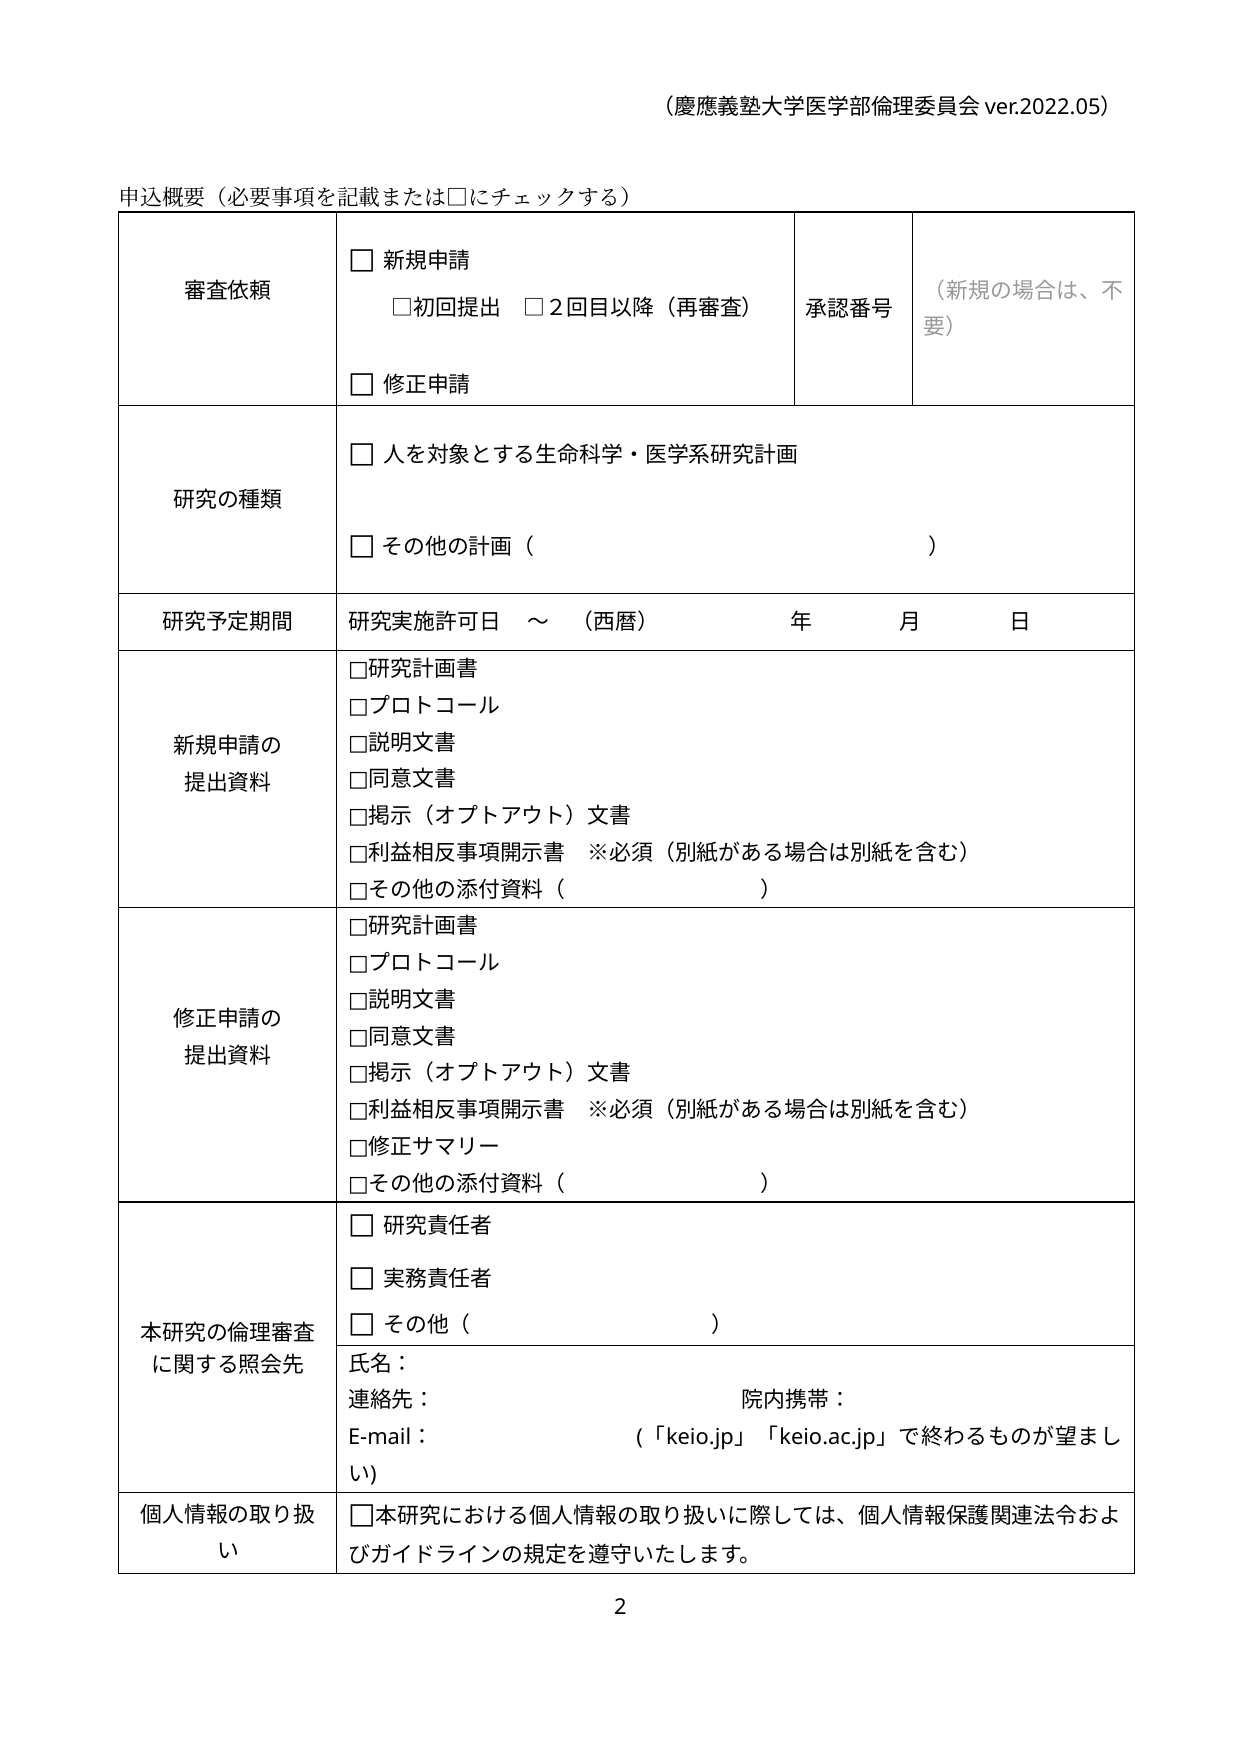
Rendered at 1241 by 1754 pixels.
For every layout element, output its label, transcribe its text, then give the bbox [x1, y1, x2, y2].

table_cell □ 研究責任者 □ 実務責任者 □ その他（ ） [337, 1203, 1134, 1345]
table_header 審査依頼 [119, 213, 336, 405]
table_header 承認番号 [795, 213, 912, 405]
table_cell 氏名： 連絡先： 院内携帯： E-mail： (「keio.jp」「keio.ac.jp」で終わるものが望ましい) [337, 1346, 1134, 1492]
table_cell □研究計画書 □プロトコール □説明文書 □同意文書 □掲示（オプトアウト）文書 □利益相反事項開示書 ※必須（別紙がある場合は別紙を含む） □修正サマリー □その他の添付資料（ ） [337, 908, 1134, 1201]
table_cell 本研究の倫理審査 に関する照会先 [119, 1203, 336, 1492]
table_header □ 新規申請 □初回提出 □２回目以降（再審査） □ 修正申請 [337, 213, 794, 405]
table_cell 研究実施許可日 ～ （西暦） 年 月 日 [337, 594, 1134, 650]
text 申込概要（必要事項を記載または□にチェックする） [118, 180, 1122, 211]
table_cell 研究の種類 [119, 406, 336, 593]
table_cell □ 人を対象とする生命科学・医学系研究計画 □ その他の計画（ ） [337, 406, 1134, 593]
table_cell 修正申請の 提出資料 [119, 908, 336, 1201]
table_cell □本研究における個人情報の取り扱いに際しては、個人情報保護関連法令およびガイドラインの規定を遵守いたします。 [337, 1493, 1134, 1573]
table_cell 個人情報の取り扱い [119, 1493, 336, 1573]
table_header （新規の場合は、不要） [913, 213, 1134, 405]
table_cell 研究予定期間 [119, 594, 336, 650]
table_cell □研究計画書 □プロトコール □説明文書 □同意文書 □掲示（オプトアウト）文書 □利益相反事項開示書 ※必須（別紙がある場合は別紙を含む） □その他の添付資料（ ） [337, 651, 1134, 907]
table_cell 新規申請の 提出資料 [119, 651, 336, 907]
